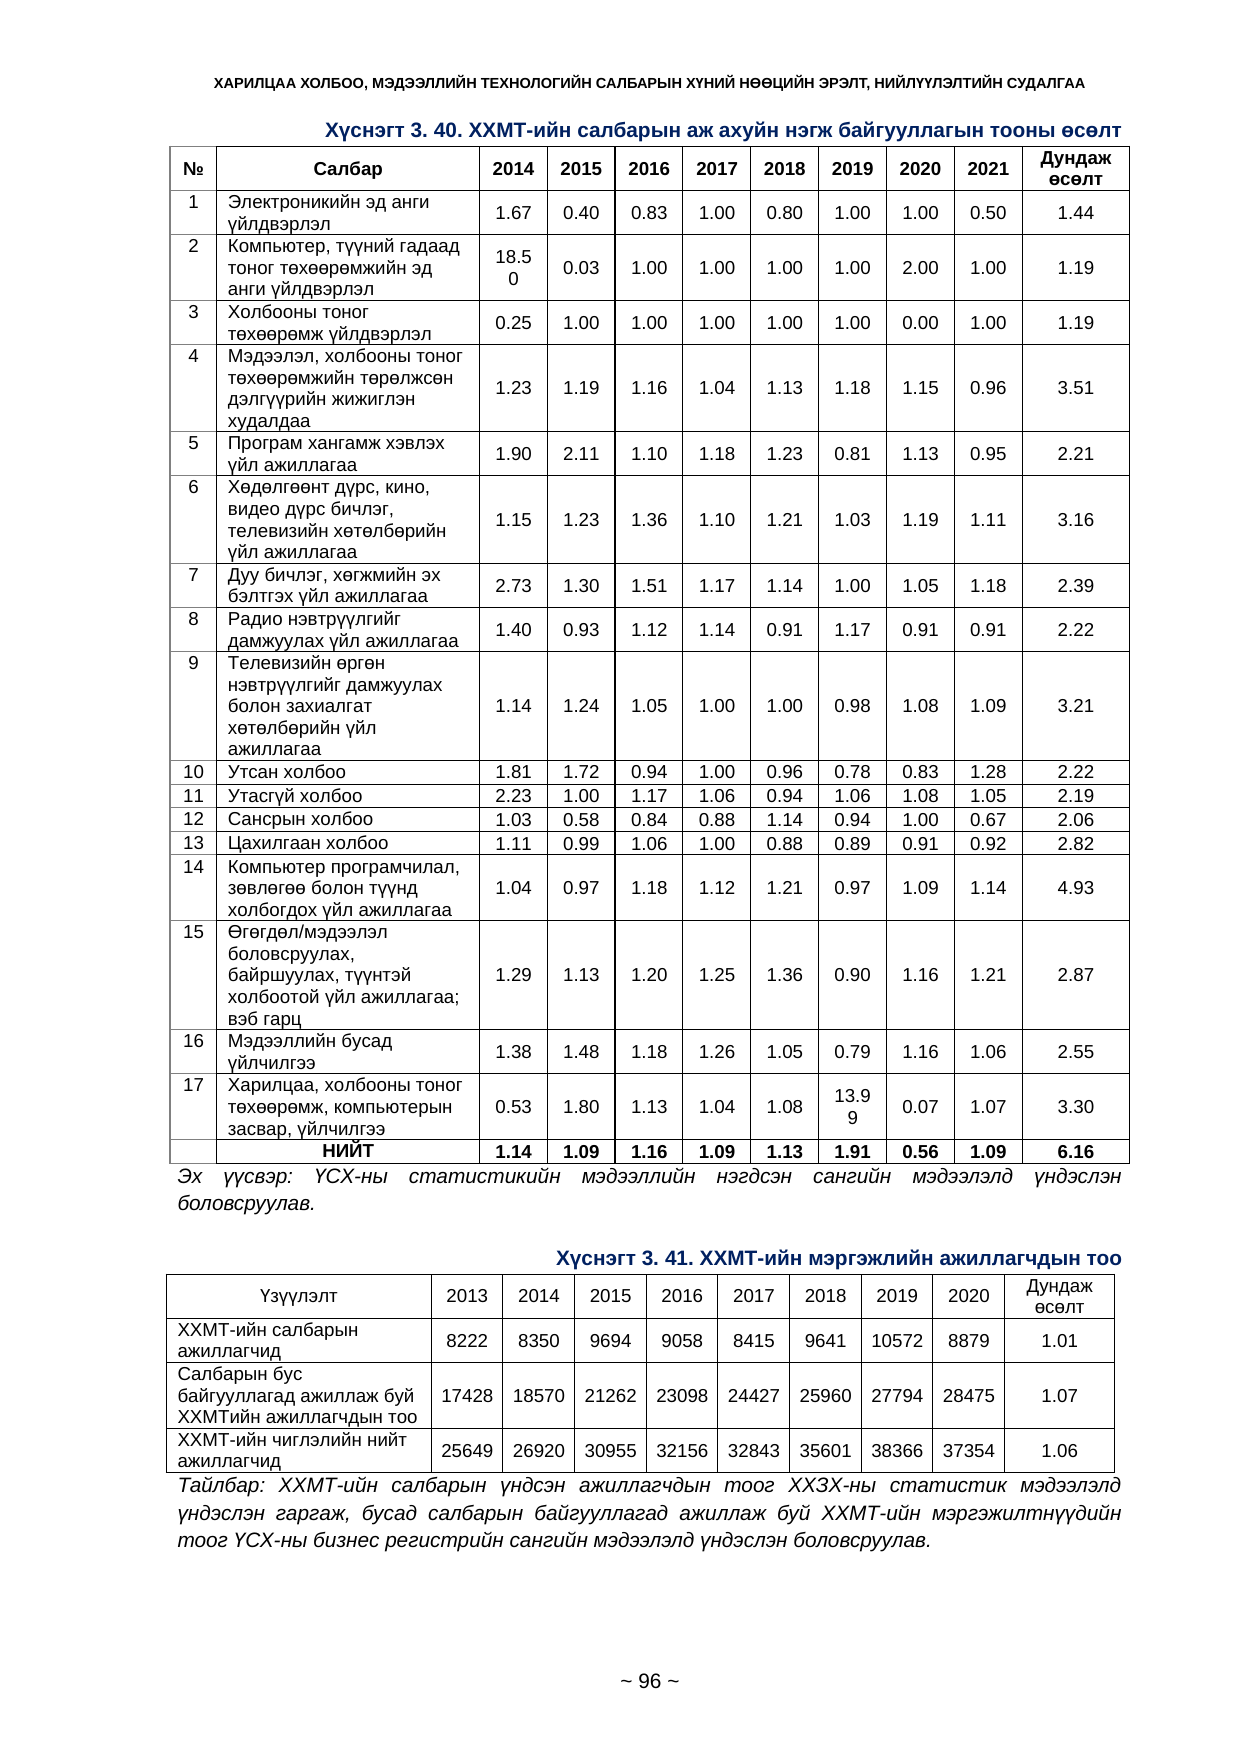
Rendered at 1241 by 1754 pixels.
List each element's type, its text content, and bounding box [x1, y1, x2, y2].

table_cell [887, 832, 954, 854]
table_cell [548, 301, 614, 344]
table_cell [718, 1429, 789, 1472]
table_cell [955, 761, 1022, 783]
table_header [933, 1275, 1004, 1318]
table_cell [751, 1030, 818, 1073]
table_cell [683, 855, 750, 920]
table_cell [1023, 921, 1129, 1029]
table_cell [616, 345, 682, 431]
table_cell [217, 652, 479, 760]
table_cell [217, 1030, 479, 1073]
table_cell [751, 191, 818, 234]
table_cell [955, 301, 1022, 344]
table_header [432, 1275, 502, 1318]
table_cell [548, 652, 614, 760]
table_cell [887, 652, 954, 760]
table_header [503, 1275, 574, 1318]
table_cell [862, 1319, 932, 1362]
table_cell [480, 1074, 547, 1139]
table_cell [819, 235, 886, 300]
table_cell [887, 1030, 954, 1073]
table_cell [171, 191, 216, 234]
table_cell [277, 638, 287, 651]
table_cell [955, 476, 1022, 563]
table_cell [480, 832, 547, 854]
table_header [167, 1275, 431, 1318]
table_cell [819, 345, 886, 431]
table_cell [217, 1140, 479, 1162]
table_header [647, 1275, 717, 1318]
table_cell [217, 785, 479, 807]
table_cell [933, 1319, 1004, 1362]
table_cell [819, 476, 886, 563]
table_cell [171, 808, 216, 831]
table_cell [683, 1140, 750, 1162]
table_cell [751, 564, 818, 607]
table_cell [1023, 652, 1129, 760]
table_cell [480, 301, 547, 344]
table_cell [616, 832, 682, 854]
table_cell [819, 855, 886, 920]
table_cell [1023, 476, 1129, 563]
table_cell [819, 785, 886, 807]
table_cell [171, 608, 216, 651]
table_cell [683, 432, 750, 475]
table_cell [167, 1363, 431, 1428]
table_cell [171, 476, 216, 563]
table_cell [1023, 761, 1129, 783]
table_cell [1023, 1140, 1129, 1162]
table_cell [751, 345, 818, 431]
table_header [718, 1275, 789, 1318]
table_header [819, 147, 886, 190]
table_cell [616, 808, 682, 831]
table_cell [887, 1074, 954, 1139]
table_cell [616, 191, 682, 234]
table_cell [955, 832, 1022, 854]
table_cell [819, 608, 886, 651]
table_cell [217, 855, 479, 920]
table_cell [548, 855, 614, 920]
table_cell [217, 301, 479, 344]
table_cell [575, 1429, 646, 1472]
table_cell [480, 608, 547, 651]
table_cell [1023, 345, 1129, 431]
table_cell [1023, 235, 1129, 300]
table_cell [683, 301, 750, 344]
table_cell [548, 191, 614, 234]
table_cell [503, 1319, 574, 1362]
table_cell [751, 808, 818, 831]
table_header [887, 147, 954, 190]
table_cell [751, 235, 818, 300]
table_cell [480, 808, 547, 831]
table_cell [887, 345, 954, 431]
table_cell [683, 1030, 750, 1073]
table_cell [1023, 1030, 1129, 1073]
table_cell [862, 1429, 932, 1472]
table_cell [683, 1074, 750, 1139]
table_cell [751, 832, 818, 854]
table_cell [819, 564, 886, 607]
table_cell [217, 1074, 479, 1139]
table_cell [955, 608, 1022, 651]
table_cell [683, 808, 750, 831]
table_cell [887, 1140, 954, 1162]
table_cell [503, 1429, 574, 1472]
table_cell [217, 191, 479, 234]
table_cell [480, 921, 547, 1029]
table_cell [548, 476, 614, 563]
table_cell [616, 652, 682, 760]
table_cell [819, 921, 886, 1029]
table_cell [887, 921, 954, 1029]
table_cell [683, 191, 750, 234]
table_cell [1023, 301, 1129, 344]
text Хүснэгт 3. 41. ХХМТ-ийн мэргэжлийн ажиллагчдын тоо [177, 1246, 1122, 1270]
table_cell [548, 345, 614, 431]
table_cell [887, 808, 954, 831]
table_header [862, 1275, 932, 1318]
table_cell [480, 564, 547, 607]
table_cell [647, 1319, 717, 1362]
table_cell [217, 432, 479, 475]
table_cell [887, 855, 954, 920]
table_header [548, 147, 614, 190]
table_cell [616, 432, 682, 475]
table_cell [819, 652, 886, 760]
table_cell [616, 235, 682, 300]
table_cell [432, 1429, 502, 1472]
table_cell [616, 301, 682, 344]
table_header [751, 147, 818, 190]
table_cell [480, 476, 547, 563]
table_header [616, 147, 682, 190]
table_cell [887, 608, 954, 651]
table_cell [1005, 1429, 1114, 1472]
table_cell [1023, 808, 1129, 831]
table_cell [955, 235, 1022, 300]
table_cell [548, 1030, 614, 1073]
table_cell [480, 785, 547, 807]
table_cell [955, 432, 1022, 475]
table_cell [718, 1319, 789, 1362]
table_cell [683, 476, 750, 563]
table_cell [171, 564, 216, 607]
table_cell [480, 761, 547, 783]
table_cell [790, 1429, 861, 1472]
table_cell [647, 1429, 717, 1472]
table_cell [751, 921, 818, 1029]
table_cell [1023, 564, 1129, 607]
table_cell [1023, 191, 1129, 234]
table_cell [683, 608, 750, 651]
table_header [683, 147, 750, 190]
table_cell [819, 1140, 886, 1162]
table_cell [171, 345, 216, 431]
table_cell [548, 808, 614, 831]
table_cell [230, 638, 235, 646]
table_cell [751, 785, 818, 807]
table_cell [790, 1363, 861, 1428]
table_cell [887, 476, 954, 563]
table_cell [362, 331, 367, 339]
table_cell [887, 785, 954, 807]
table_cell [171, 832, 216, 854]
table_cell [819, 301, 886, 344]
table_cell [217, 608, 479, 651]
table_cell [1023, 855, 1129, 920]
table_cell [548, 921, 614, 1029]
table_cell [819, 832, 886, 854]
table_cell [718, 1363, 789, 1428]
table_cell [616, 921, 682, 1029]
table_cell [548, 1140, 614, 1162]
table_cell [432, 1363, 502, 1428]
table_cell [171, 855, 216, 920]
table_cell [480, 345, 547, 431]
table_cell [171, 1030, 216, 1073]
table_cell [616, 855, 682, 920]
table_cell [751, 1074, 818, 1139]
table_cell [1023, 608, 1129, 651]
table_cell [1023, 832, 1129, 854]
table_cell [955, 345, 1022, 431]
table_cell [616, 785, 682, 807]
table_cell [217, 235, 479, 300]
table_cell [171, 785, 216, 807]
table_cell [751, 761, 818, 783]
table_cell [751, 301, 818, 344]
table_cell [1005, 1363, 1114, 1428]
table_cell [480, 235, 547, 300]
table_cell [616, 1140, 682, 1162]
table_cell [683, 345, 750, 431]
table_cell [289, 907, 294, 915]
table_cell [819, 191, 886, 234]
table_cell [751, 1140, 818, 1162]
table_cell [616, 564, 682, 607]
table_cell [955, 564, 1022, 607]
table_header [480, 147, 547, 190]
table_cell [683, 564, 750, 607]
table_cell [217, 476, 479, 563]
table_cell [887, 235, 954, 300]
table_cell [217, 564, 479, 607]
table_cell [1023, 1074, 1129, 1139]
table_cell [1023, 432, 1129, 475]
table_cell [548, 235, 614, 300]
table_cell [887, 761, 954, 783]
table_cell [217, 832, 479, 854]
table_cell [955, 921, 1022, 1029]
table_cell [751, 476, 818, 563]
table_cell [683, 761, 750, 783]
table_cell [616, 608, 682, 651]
text Эх үүсвэр: ҮСХ-ны статистикийн мэдээллийн нэгдсэн сангийн мэдээлэлд үндэслэн боловсруулав. [177, 1164, 1122, 1215]
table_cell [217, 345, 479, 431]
text Тайлбар: ХХМТ-ийн салбарын үндсэн ажиллагчдын тоог ХХЗХ-ны статистик мэдээлэлд үндэслэн гаргаж, бусад салбарын байгууллагад ажиллаж буй ХХМТ-ийн мэргэжилтнүүдийн тоог ҮСХ-ны бизнес регистрийн сангийн мэдээлэлд үндэслэн боловсруулав. [177, 1473, 1122, 1552]
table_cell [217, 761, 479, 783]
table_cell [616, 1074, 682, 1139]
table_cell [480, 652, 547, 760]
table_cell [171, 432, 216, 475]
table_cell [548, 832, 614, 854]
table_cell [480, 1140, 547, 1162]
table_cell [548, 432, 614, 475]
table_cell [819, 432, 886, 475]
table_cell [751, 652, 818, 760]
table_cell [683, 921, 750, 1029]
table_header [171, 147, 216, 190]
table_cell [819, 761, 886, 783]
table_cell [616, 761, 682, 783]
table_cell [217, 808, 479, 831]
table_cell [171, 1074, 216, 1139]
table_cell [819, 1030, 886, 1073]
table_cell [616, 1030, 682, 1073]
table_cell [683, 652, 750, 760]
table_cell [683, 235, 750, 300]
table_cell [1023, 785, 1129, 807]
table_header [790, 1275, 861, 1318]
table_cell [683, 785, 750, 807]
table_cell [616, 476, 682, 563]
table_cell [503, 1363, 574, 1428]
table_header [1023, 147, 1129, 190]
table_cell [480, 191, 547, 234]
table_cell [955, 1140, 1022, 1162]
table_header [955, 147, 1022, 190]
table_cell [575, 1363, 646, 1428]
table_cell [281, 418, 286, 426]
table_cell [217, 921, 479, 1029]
text Хүснэгт 3. 40. ХХМТ-ийн салбарын аж ахуйн нэгж байгууллагын тооны өсөлт [177, 118, 1122, 142]
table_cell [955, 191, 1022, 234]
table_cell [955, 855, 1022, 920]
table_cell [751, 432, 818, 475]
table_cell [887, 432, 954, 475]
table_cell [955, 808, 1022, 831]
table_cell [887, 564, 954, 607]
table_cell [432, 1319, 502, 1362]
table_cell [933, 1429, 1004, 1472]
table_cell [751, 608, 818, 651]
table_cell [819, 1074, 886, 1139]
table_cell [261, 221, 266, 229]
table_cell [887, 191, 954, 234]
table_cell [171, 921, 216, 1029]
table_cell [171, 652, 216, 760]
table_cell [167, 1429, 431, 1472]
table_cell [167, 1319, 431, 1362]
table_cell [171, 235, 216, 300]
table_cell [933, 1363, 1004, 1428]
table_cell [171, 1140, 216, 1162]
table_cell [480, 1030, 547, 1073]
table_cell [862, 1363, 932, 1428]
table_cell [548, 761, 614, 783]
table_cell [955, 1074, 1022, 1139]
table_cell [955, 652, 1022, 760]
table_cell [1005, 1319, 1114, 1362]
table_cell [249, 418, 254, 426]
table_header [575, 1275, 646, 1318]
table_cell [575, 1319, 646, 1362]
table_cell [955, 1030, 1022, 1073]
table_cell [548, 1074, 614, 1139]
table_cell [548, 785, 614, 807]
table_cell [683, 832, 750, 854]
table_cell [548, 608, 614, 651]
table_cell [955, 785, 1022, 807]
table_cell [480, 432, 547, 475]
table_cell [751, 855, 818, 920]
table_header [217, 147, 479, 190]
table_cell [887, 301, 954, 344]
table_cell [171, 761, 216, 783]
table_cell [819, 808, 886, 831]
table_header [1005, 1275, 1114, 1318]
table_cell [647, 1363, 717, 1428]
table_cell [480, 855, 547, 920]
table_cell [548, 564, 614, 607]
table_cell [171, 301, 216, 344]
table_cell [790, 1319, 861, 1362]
